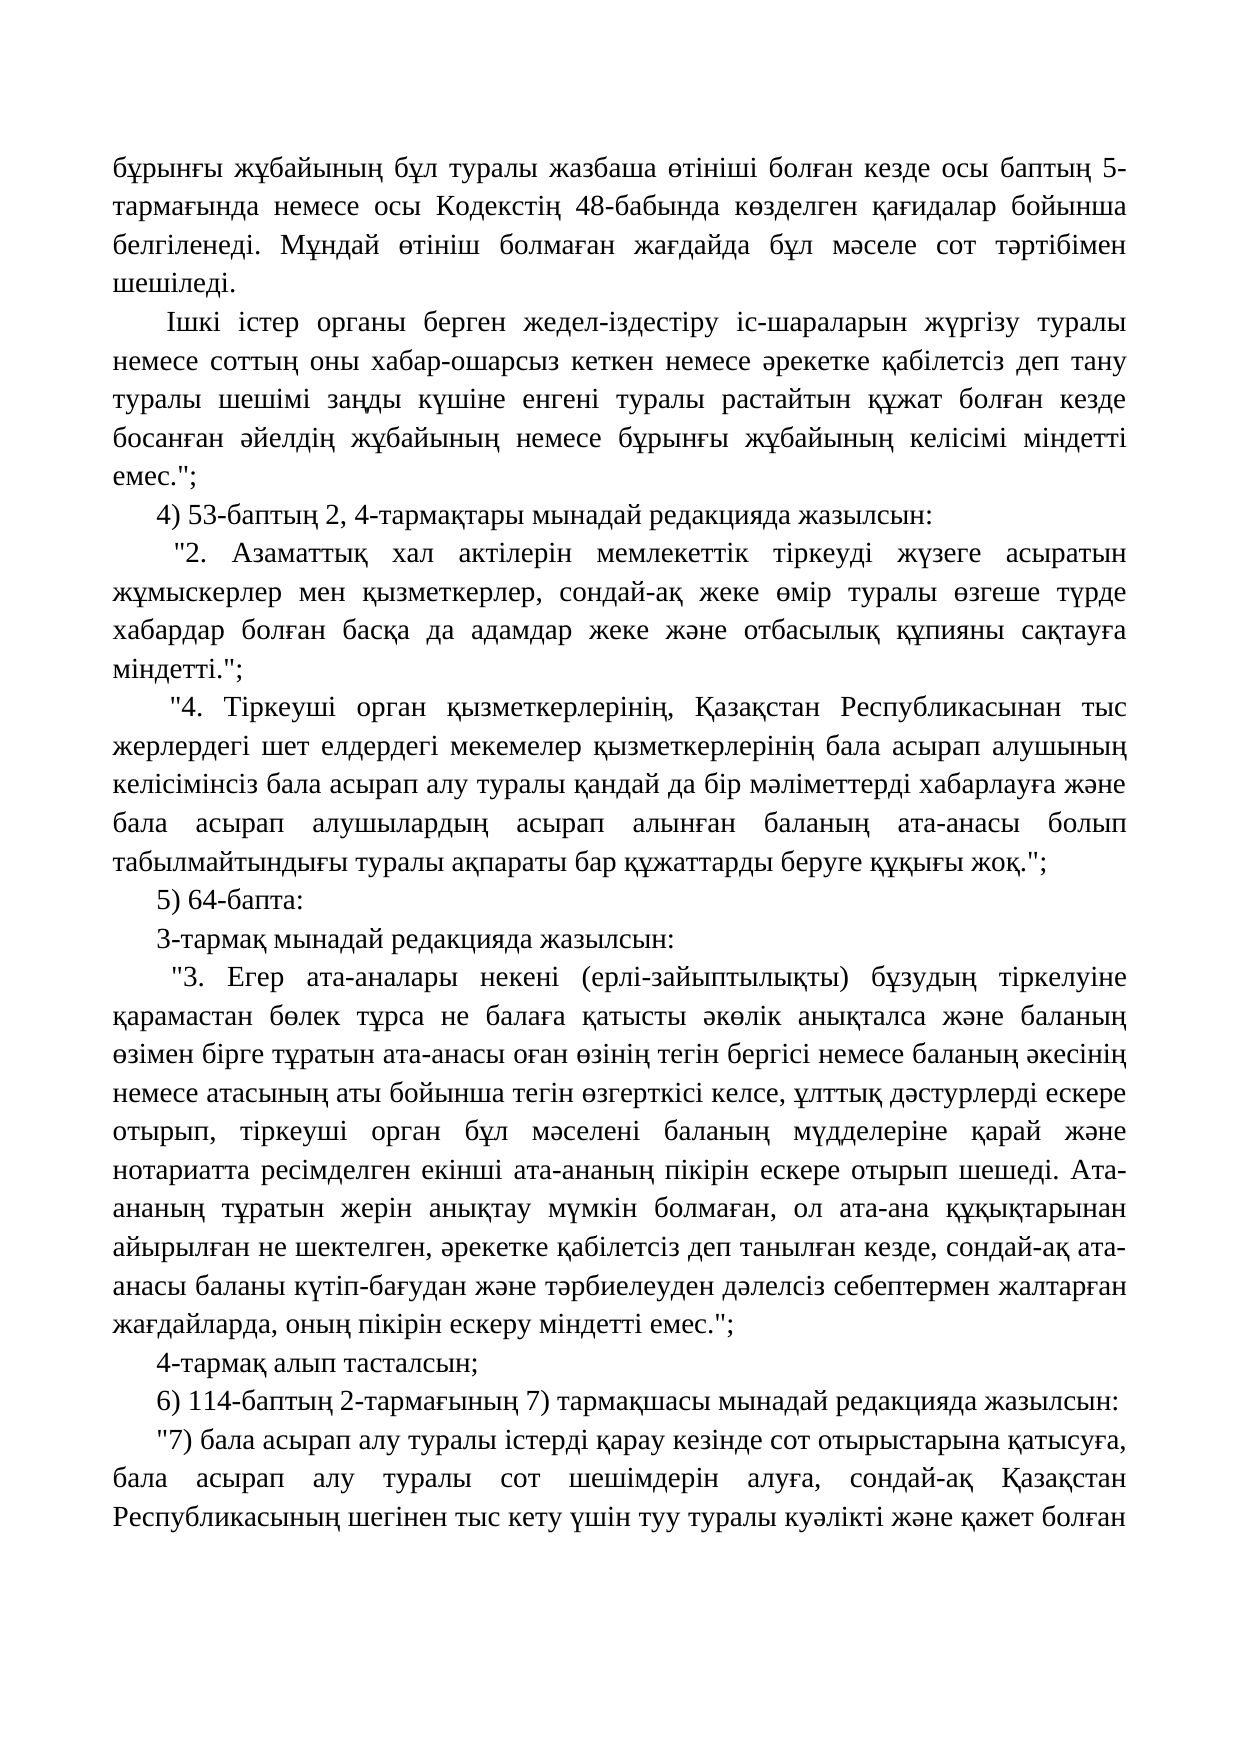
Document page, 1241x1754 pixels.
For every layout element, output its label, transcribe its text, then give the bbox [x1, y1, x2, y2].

text 5) 64-бапта: [112, 882, 1128, 916]
text "3. Егер ата-аналары некені (ерлі-зайыптылықты) бұзудың тіркелуіне қарамастан бөлек тұрса не балаға қатысты әкөлік анықталса және баланың өзімен бірге тұратын ата-анасы оған өзінің тегін бергісі немесе баланың әкесінің немесе атасының аты бойынша тегін өзгерткісі келсе, ұлттық дәстурлерді ескере отырып, тіркеуші орган бұл мәселені баланың мүдделеріне қарай және нотариатта ресімделген екінші ата-ананың пікірін ескере отырып шешеді. Ата-ананың тұратын жерін анықтау мүмкін болмаған, ол ата-ана құқықтарынан айырылған не шектелген, әрекетке қабілетсіз деп танылған кезде, сондай-ақ ата-анасы баланы күтіп-бағудан және тәрбиелеуден дәлелсіз себептермен жалтарған жағдайларда, оның пікірін ескеру міндетті емес."; [112, 959, 1128, 1340]
text 4-тармақ алып тасталсын; [112, 1345, 1128, 1378]
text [112, 150, 1128, 299]
text Ішкі істер органы берген жедел-іздестіру іс-шараларын жүргізу туралы немесе соттың оны хабар-ошарсыз кеткен немесе әрекетке қабілетсіз деп тану туралы шешімі заңды күшіне енгені туралы растайтын құжат болған кезде босанған әйелдің жұбайының немесе бұрынғы жұбайының келісімі міндетті емес."; [112, 304, 1128, 492]
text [112, 1422, 1128, 1532]
text 3-тармақ мынадай редакцияда жазылсын: [112, 921, 1128, 954]
text "2. Азаматтық хал актілерін мемлекеттік тіркеуді жүзеге асыратын жұмыскерлер мен қызметкерлер, сондай-ақ жеке өмір туралы өзгеше түрде хабардар болған басқа да адамдар жеке және отбасылық құпияны сақтауға міндетті."; [112, 535, 1128, 684]
text 4) 53-баптың 2, 4-тармақтары мынадай редакцияда жазылсын: [112, 497, 1128, 530]
text 6) 114-баптың 2-тармағының 7) тармақшасы мынадай редакцияда жазылсын: [112, 1383, 1128, 1417]
text "4. Тіркеуші орган қызметкерлерінің, Қазақстан Республикасынан тыс жерлердегі шет елдердегі мекемелер қызметкерлерінің бала асырап алушының келісімінсіз бала асырап алу туралы қандай да бір мәліметтерді хабарлауға және бала асырап алушылардың асырап алынған баланың ата-анасы болып табылмайтындығы туралы ақпараты бар құжаттарды беруге құқығы жоқ."; [112, 689, 1128, 877]
